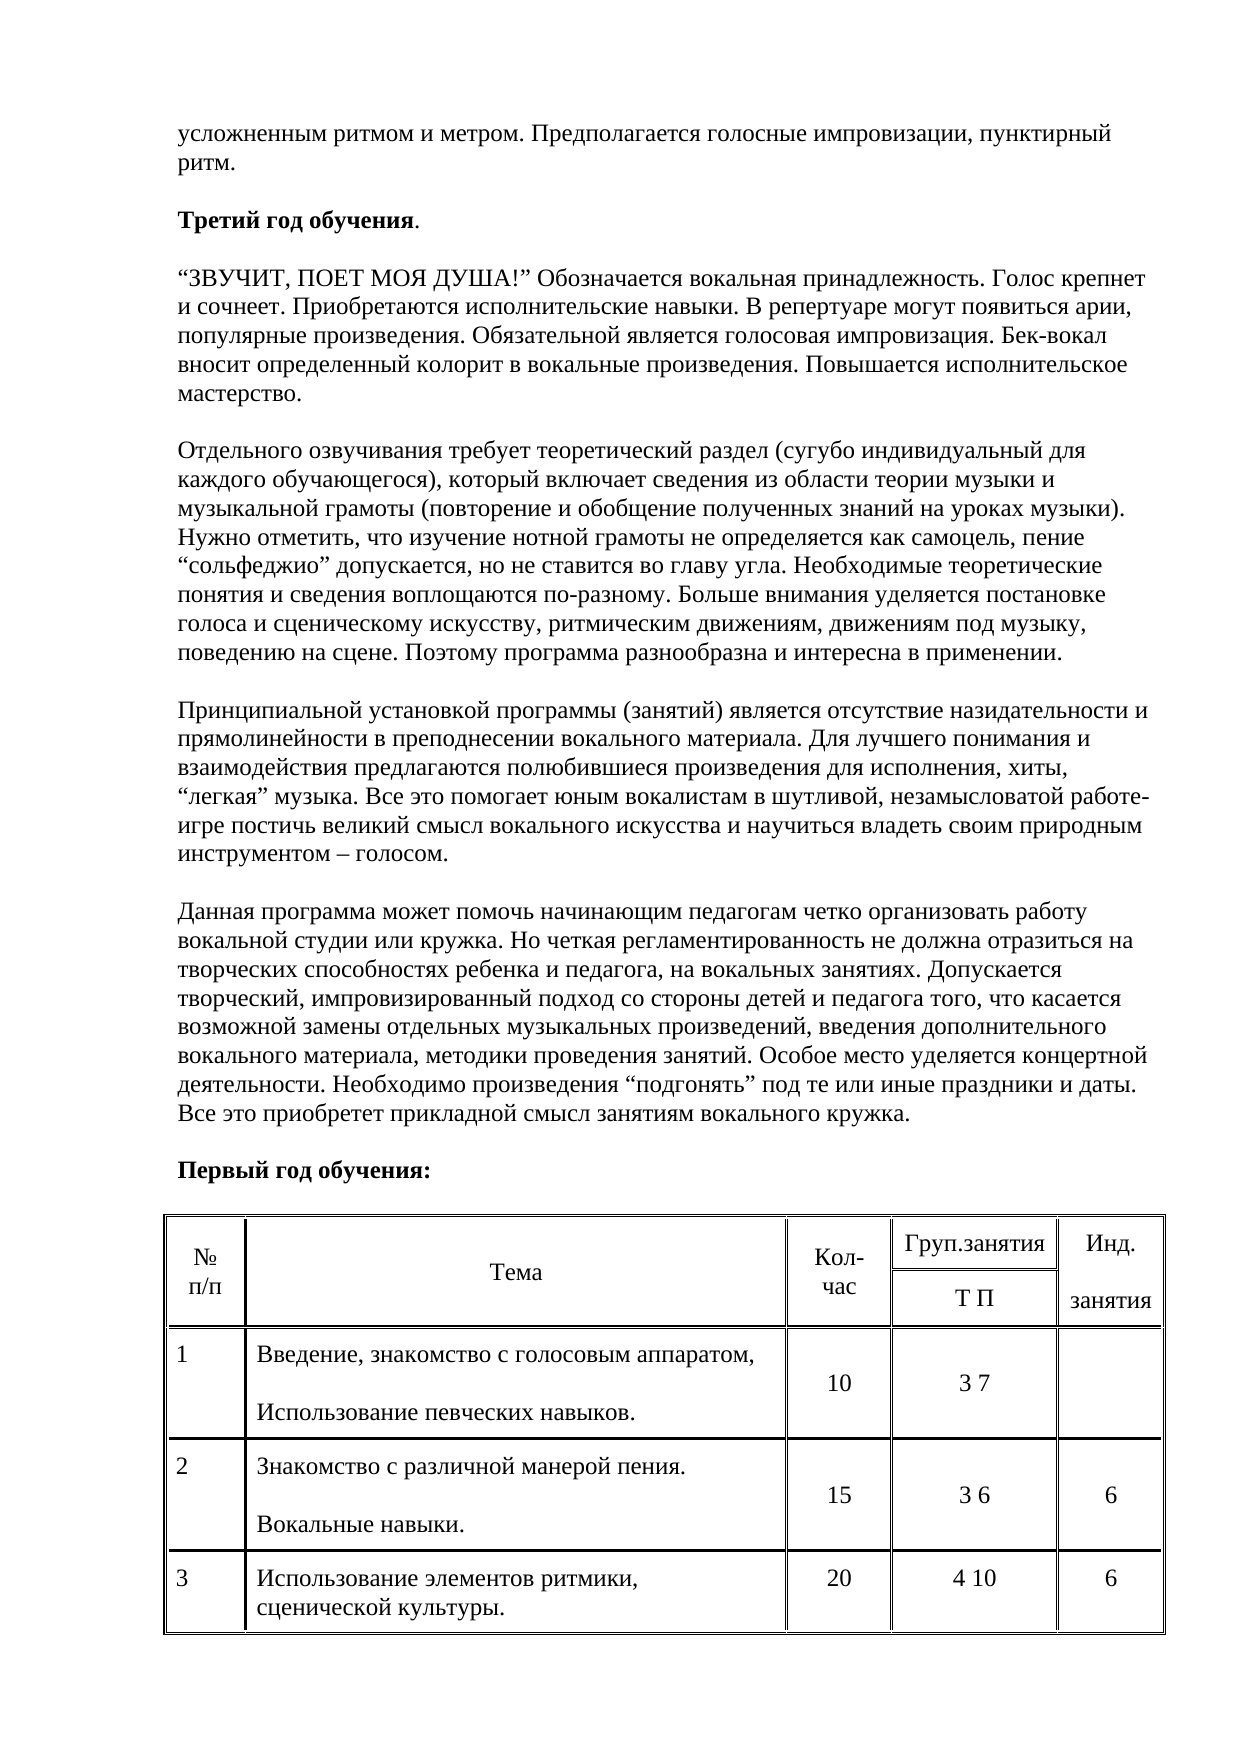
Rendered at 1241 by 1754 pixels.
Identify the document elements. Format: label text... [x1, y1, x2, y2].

table_header Кол- час [787, 1217, 892, 1325]
table_cell 2 [167, 1437, 244, 1549]
text “ЗВУЧИТ, ПОЕТ МОЯ ДУША!” Обозначается вокальная принадлежность. Голос крепнет и сочнеет. Приобретаются исполнительские навыки. В репертуаре могут появиться арии, популярные произведения. Обязательной является голосовая импровизация. Бек-вокал вносит определенный колорит в вокальные произведения. Повышается исполнительское мастерство. [177, 263, 1152, 406]
table_cell 3 [167, 1549, 245, 1631]
table_cell 1 [167, 1325, 244, 1437]
table_header Инд. занятия [1058, 1217, 1163, 1325]
table_cell 3 7 [893, 1329, 1056, 1437]
table_cell Т П [893, 1271, 1056, 1325]
text Принципиальной установкой программы (занятий) является отсутствие назидательности и прямолинейности в преподнесении вокального материала. Для лучшего понимания и взаимодействия предлагаются полюбившиеся произведения для исполнения, хиты, “легкая” музыка. Все это помогает юным вокалистам в шутливой, незамысловатой работе-игре постичь великий смысл вокального искусства и научиться владеть своим природным инструментом – голосом. [177, 695, 1152, 867]
table_cell 15 [788, 1440, 890, 1549]
table_cell Знакомство с различной манерой пения. Вокальные навыки. [247, 1440, 785, 1549]
text Данная программа может помочь начинающим педагогам четко организовать работу вокальной студии или кружка. Но четкая регламентированность не должна отразиться на творческих способностях ребенка и педагога, на вокальных занятиях. Допускается творческий, импровизированный подход со стороны детей и педагога того, что касается возможной замены отдельных музыкальных произведений, введения дополнительного вокального материала, методики проведения занятий. Особое место уделяется концертной деятельности. Необходимо произведения “подгонять” под те или иные праздники и даты. Все это приобретет прикладной смысл занятиям вокального кружка. [177, 896, 1152, 1126]
table_cell 10 [788, 1329, 890, 1437]
text Отдельного озвучивания требует теоретический раздел (сугубо индивидуальный для каждого обучающегося), который включает сведения из области теории музыки и музыкальной грамоты (повторение и обобщение полученных знаний на уроках музыки). Нужно отметить, что изучение нотной грамоты не определяется как самоцель, пение “сольфеджио” допускается, но не ставится во главу угла. Необходимые теоретические понятия и сведения воплощаются по-разному. Больше внимания уделяется постановке голоса и сценическому искусству, ритмическим движениям, движениям под музыку, поведению на сцене. Поэтому программа разнообразна и интересна в применении. [177, 436, 1152, 666]
table_cell 6 [1058, 1549, 1163, 1631]
text Первый год обучения: [177, 1156, 1152, 1184]
table_cell Введение, знакомство с голосовым аппаратом, Использование певческих навыков. [247, 1329, 785, 1437]
table_cell 3 6 [893, 1440, 1056, 1549]
text Третий год обучения. [177, 205, 1152, 233]
table_cell [1059, 1325, 1163, 1437]
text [177, 118, 1152, 176]
table_header Тема [245, 1217, 787, 1325]
table_cell 6 [1059, 1437, 1163, 1549]
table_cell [245, 1552, 787, 1631]
table_cell 20 [787, 1552, 892, 1631]
table_cell 4 10 [892, 1552, 1057, 1631]
table_header № п/п [167, 1217, 245, 1325]
table_header Груп.занятия [892, 1217, 1057, 1267]
